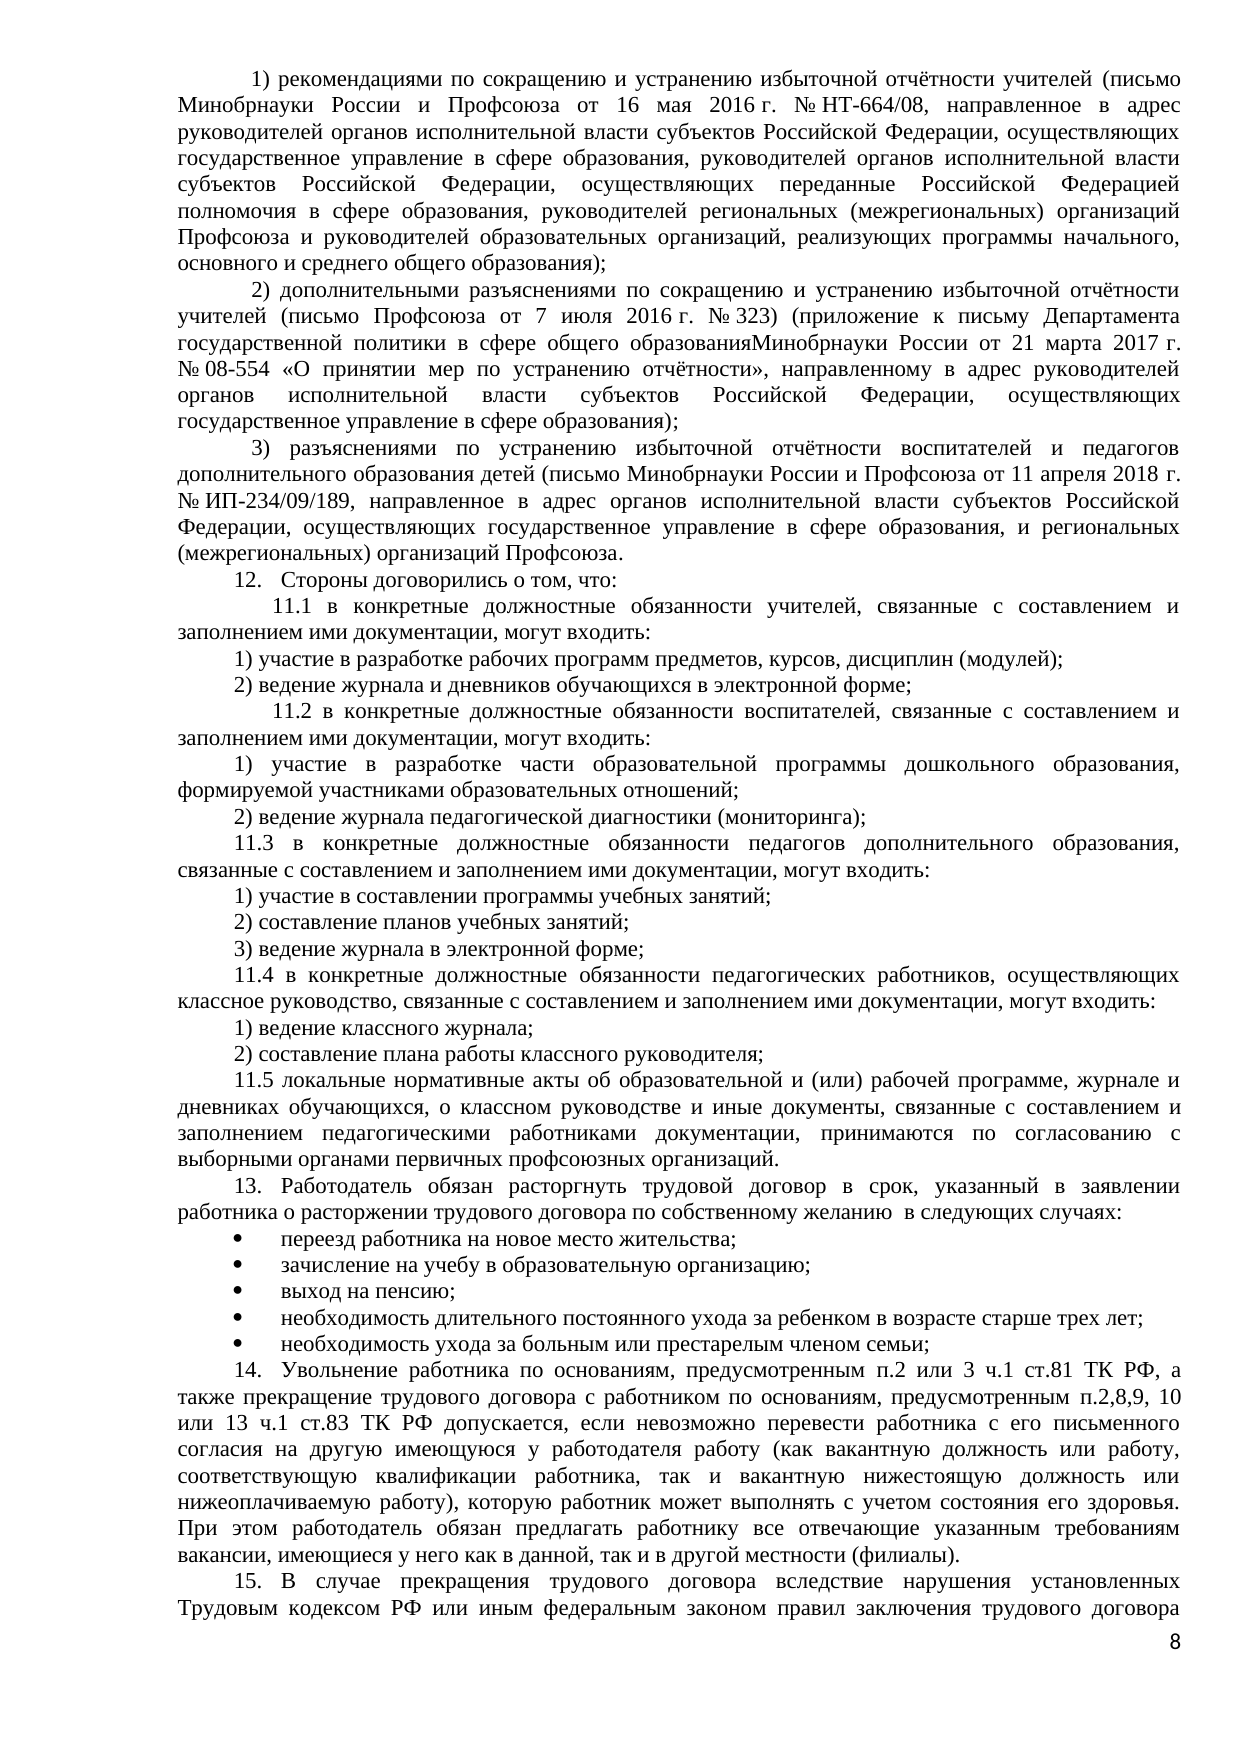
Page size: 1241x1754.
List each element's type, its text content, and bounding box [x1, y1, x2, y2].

text 2) ведение журнала и дневников обучающихся в электронной форме; [177, 671, 1181, 697]
text 1) участие в составлении программы учебных занятий; [177, 882, 1181, 908]
list необходимость длительного постоянного ухода за ребенком в возрасте старше трех лет; [177, 1304, 1181, 1330]
text 2) ведение журнала педагогической диагностики (мониторинга); [177, 803, 1181, 829]
text 2) составление плана работы классного руководителя; [177, 1040, 1181, 1066]
text 1) участие в разработке части образовательной программы дошкольного образования, формируемой участниками образовательных отношений; [177, 750, 1181, 803]
text 11.2 в конкретные должностные обязанности воспитателей, связанные с составлением и заполнением ими документации, могут входить: [177, 697, 1181, 750]
list Работодатель обязан расторгнуть трудовой договор в срок, указанный в заявлении работника о расторжении трудового договора по собственному желанию в следующих случаях: [177, 1172, 1181, 1224]
list зачисление на учебу в образовательную организацию; [177, 1251, 1181, 1277]
list переезд работника на новое место жительства; [177, 1224, 1181, 1251]
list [177, 1567, 1181, 1620]
text 11.3 в конкретные должностные обязанности педагогов дополнительного образования, связанные с составлением и заполнением ими документации, могут входить: [177, 829, 1181, 882]
text 11.5 локальные нормативные акты об образовательной и (или) рабочей программе, журнале и дневниках обучающихся, о классном руководстве и иные документы, связанные с составлением и заполнением педагогическими работниками документации, принимаются по согласованию с выборными органами первичных профсоюзных организаций. [177, 1066, 1181, 1172]
list выход на пенсию; [177, 1277, 1181, 1304]
text 1) рекомендациями по сокращению и устранению избыточной отчётности учителей (письмо Минобрнауки России и Профсоюза от 16 мая 2016 г. № НТ-664/08, направленное в адрес руководителей органов исполнительной власти субъектов Российской Федерации, осуществляющих государственное управление в сфере образования, руководителей органов исполнительной власти субъектов Российской Федерации, осуществляющих переданные Российской Федерацией полномочия в сфере образования, руководителей региональных (межрегиональных) организаций Профсоюза и руководителей образовательных организаций, реализующих программы начального, основного и среднего общего образования); [177, 65, 1181, 276]
text 3) ведение журнала в электронной форме; [177, 935, 1181, 961]
text 11.4 в конкретные должностные обязанности педагогических работников, осуществляющих классное руководство, связанные с составлением и заполнением ими документации, могут входить: [177, 961, 1181, 1014]
text 1) участие в разработке рабочих программ предметов, курсов, дисциплин (модулей); [177, 645, 1181, 671]
text 1) ведение классного журнала; [177, 1014, 1181, 1040]
text 2) дополнительными разъяснениями по сокращению и устранению избыточной отчётности учителей (письмо Профсоюза от 7 июля 2016 г. № 323) (приложение к письму Департамента государственной политики в сфере общего образованияМинобрнауки России от 21 марта 2017 г. № 08-554 «О принятии мер по устранению отчётности», направленному в адрес руководителей органов исполнительной власти субъектов Российской Федерации, осуществляющих государственное управление в сфере образования); [177, 276, 1181, 434]
list Стороны договорились о том, что: [177, 566, 1181, 592]
list Увольнение работника по основаниям, предусмотренным п.2 или 3 ч.1 ст.81 ТК РФ, а также прекращение трудового договора с работником по основаниям, предусмотренным п.2,8,9, 10 или 13 ч.1 ст.83 ТК РФ допускается, если невозможно перевести работника с его письменного согласия на другую имеющуюся у работодателя работу (как вакантную должность или работу, соответствующую квалификации работника, так и вакантную нижестоящую должность или нижеоплачиваемую работу), которую работник может выполнять с учетом состояния его здоровья. При этом работодатель обязан предлагать работнику все отвечающие указанным требованиям вакансии, имеющиеся у него как в данной, так и в другой местности (филиалы). [177, 1356, 1181, 1567]
text 2) составление планов учебных занятий; [177, 908, 1181, 935]
text 3) разъяснениями по устранению избыточной отчётности воспитателей и педагогов дополнительного образования детей (письмо Минобрнауки России и Профсоюза от 11 апреля 2018 г. № ИП-234/09/189, направленное в адрес органов исполнительной власти субъектов Российской Федерации, осуществляющих государственное управление в сфере образования, и региональных (межрегиональных) организаций Профсоюза. [177, 434, 1181, 566]
text 11.1 в конкретные должностные обязанности учителей, связанные с составлением и заполнением ими документации, могут входить: [177, 592, 1181, 645]
list необходимость ухода за больным или престарелым членом семьи; [177, 1330, 1181, 1356]
